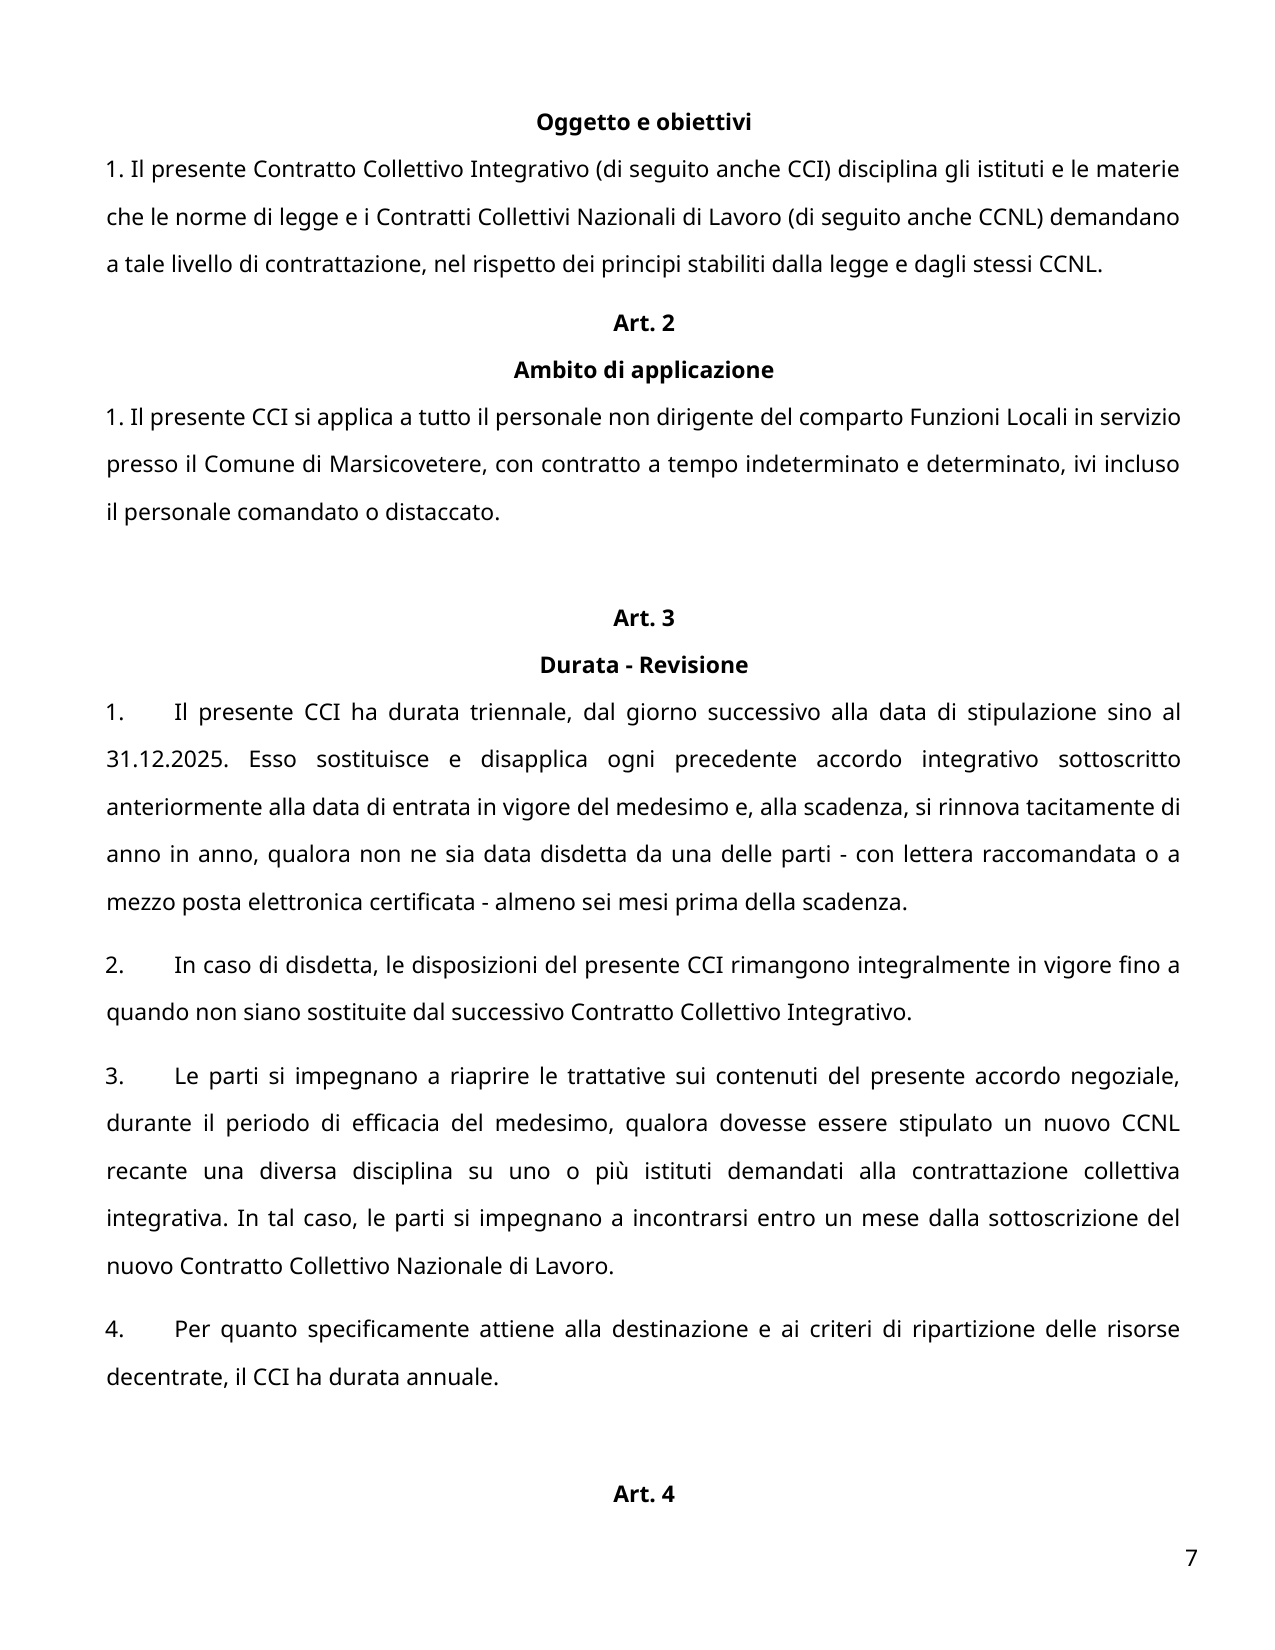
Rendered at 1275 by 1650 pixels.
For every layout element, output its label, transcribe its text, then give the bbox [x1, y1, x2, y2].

list Il presente CCI ha durata triennale, dal giorno successivo alla data di stipulazione sino al 31.12.2025. Esso sostituisce e disapplica ogni precedente accordo integrativo sottoscritto anteriormente alla data di entrata in vigore del medesimo e, alla scadenza, si rinnova tacitamente di anno in anno, qualora non ne sia data disdetta da una delle parti - con lettera raccomandata o a mezzo posta elettronica certificata - almeno sei mesi prima della scadenza. [105, 696, 1182, 917]
text Art. 3 [102, 602, 1186, 633]
text Durata - Revisione [102, 649, 1186, 680]
text Oggetto e obiettivi [102, 106, 1186, 138]
list Per quanto specificamente attiene alla destinazione e ai criteri di ripartizione delle risorse decentrate, il CCI ha durata annuale. [105, 1313, 1182, 1392]
text 1. Il presente CCI si applica a tutto il personale non dirigente del comparto Funzioni Locali in servizio presso il Comune di Marsicovetere, con contratto a tempo indeterminato e determinato, ivi incluso il personale comandato o distaccato. [105, 401, 1182, 527]
list Le parti si impegnano a riaprire le trattative sui contenuti del presente accordo negoziale, durante il periodo di efficacia del medesimo, qualora dovesse essere stipulato un nuovo CCNL recante una diversa disciplina su uno o più istituti demandati alla contrattazione collettiva integrativa. In tal caso, le parti si impegnano a incontrarsi entro un mese dalla sottoscrizione del nuovo Contratto Collettivo Nazionale di Lavoro. [105, 1060, 1182, 1281]
text 1. Il presente Contratto Collettivo Integrativo (di seguito anche CCI) disciplina gli istituti e le materie che le norme di legge e i Contratti Collettivi Nazionali di Lavoro (di seguito anche CCNL) demandano a tale livello di contrattazione, nel rispetto dei principi stabiliti dalla legge e dagli stessi CCNL. [105, 153, 1182, 279]
text Art. 2 [102, 307, 1186, 338]
text Art. 4 [102, 1478, 1186, 1510]
text Ambito di applicazione [102, 354, 1186, 385]
list In caso di disdetta, le disposizioni del presente CCI rimangono integralmente in vigore fino a quando non siano sostituite dal successivo Contratto Collettivo Integrativo. [105, 949, 1182, 1028]
